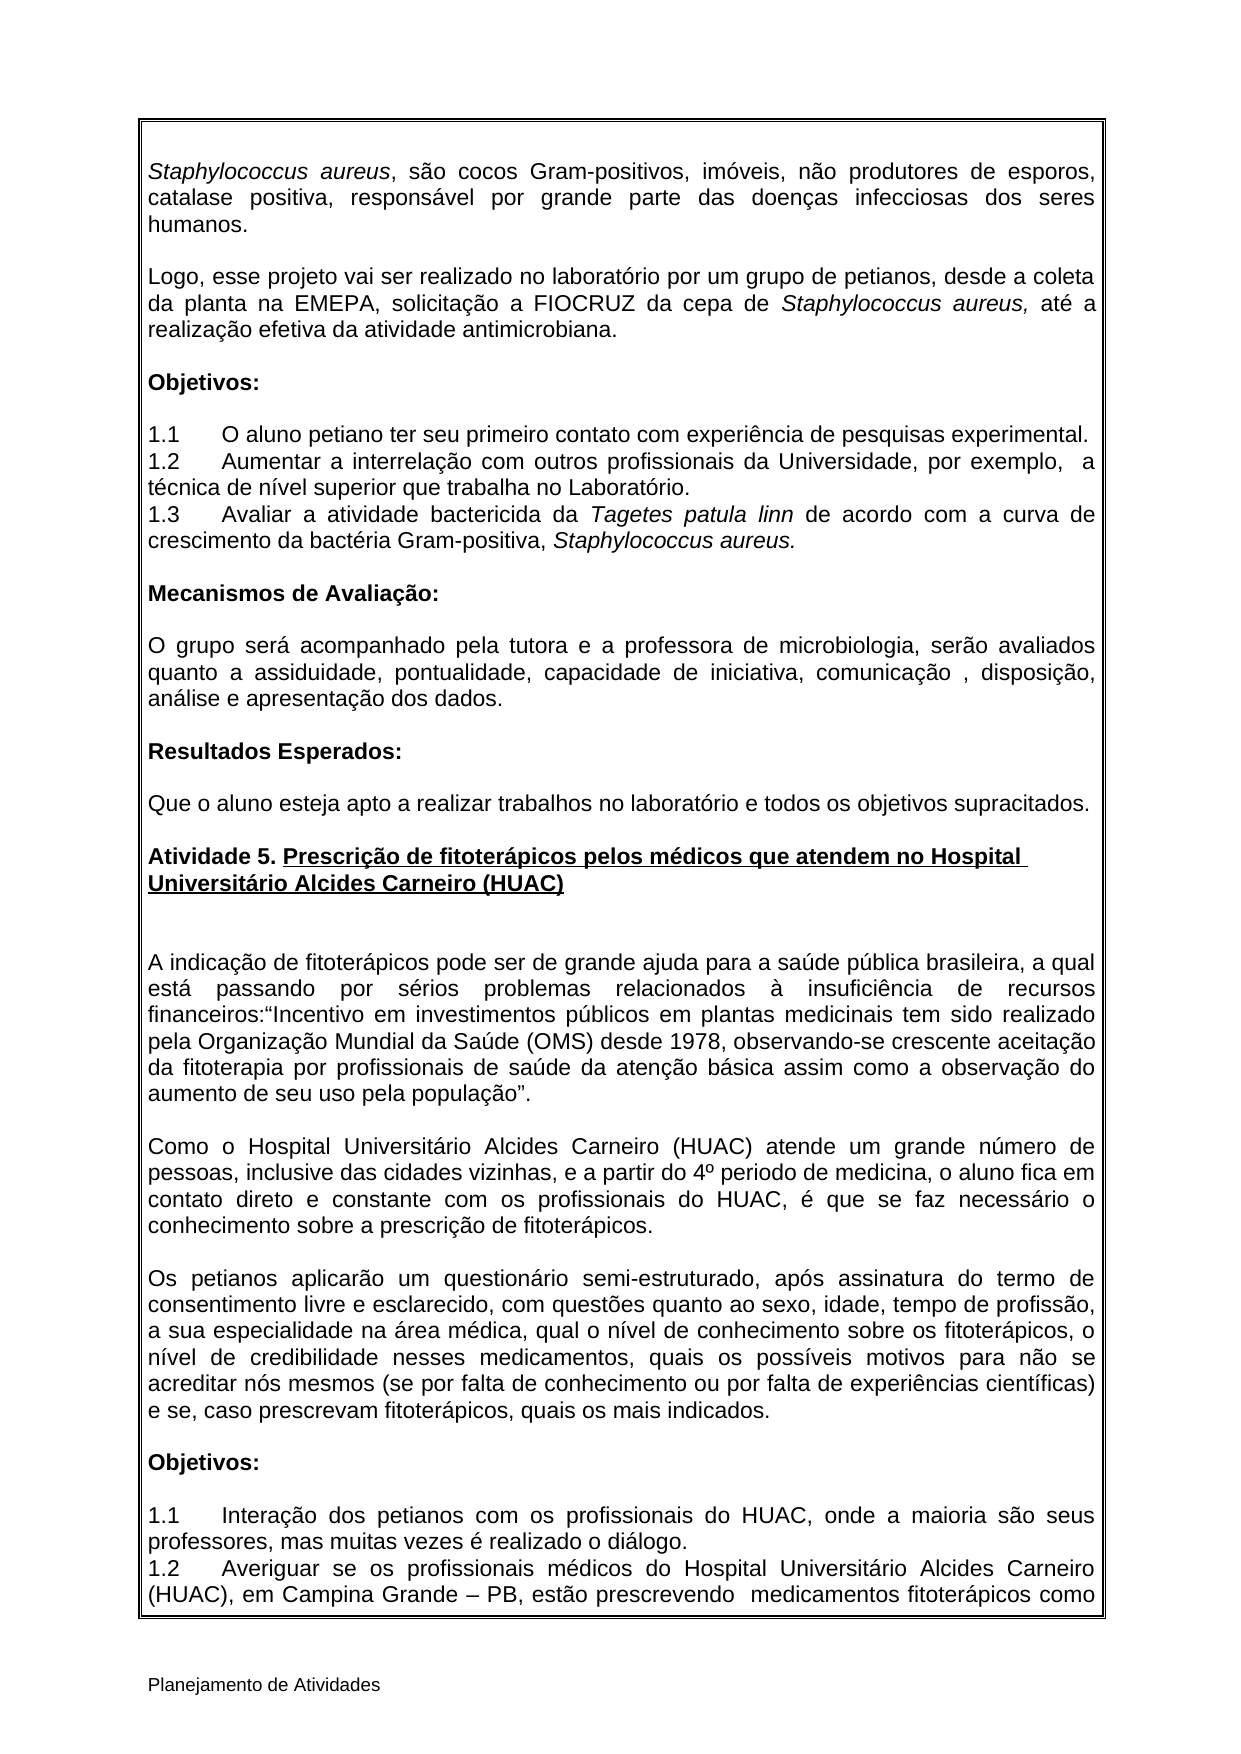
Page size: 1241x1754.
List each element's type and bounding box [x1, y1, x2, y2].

table_header [142, 122, 1102, 1615]
